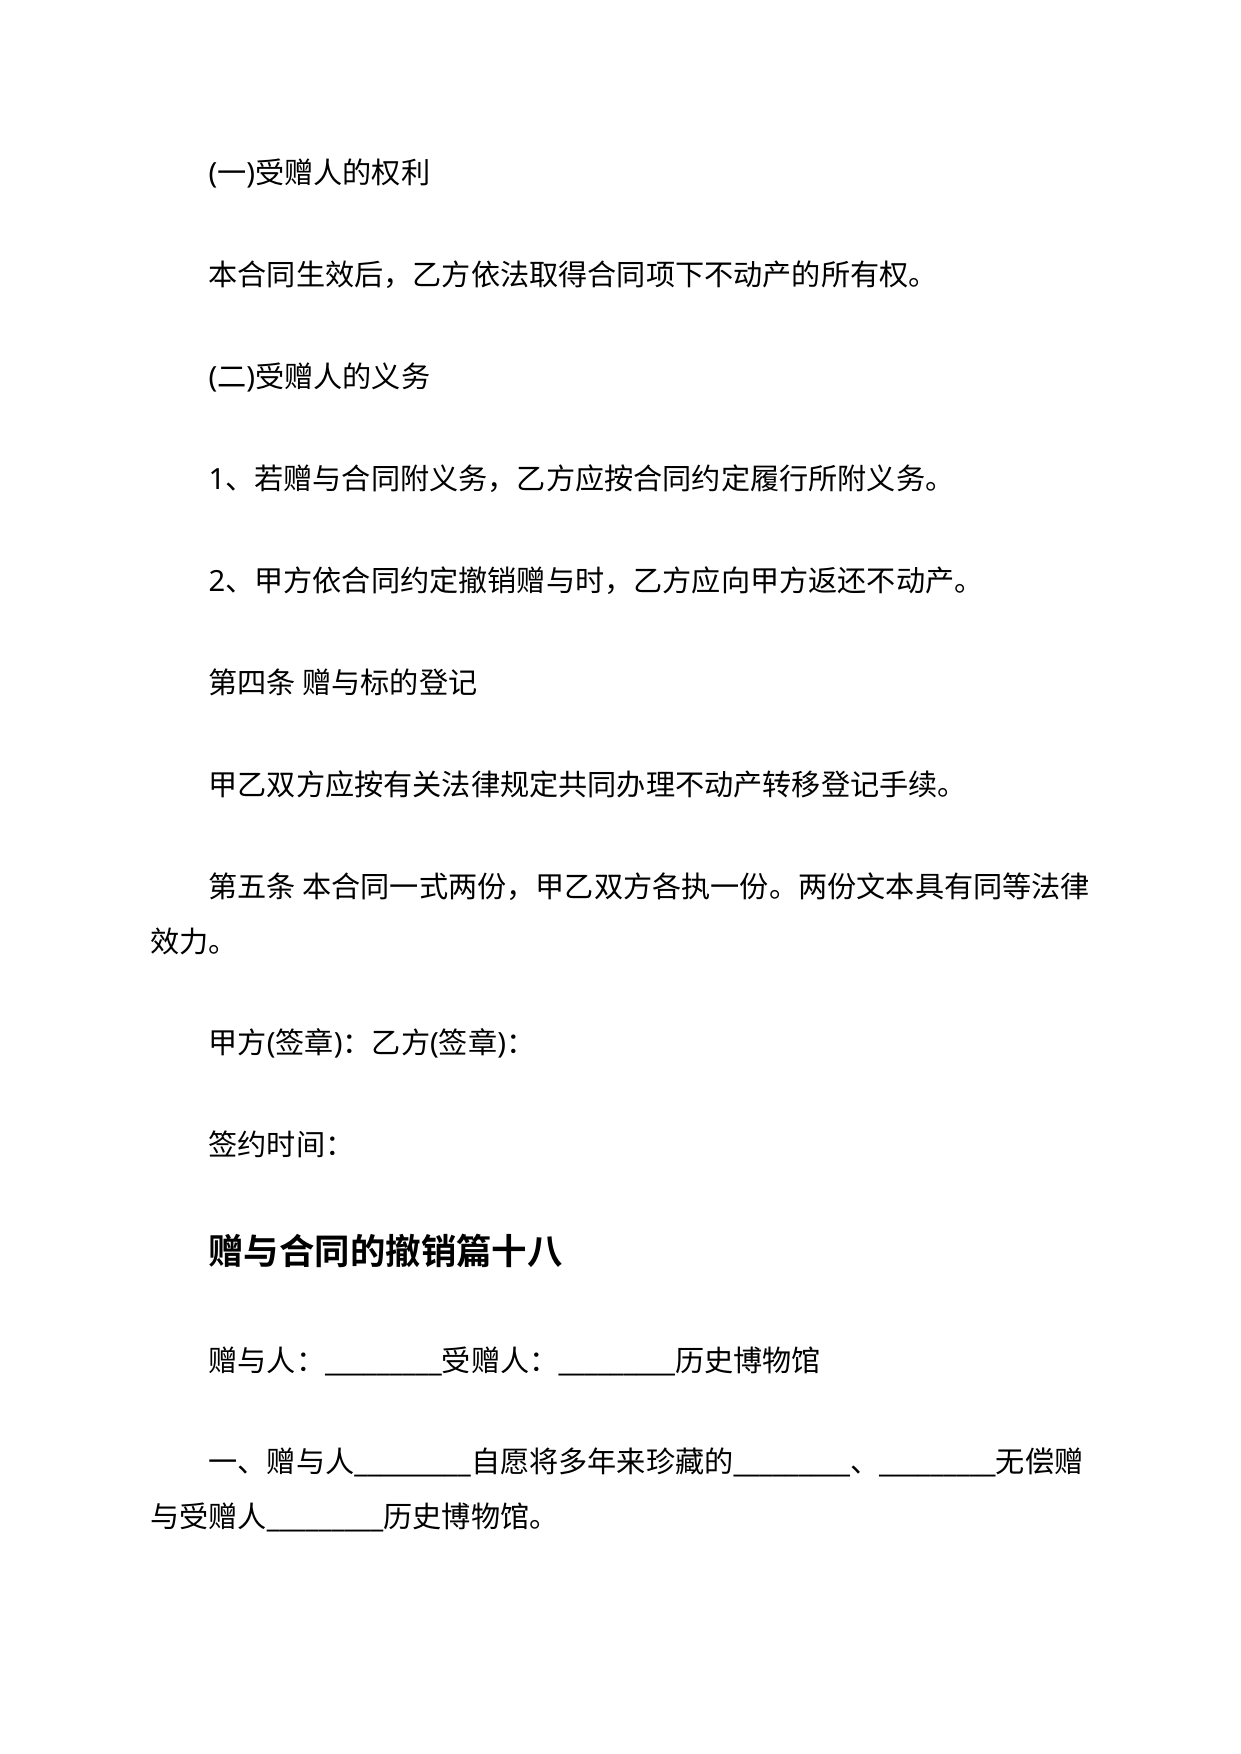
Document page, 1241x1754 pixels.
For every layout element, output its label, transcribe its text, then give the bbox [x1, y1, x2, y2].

text 本合同生效后，乙方依法取得合同项下不动产的所有权。 [150, 252, 1090, 294]
text 1、若赠与合同附义务，乙方应按合同约定履行所附义务。 [150, 456, 1090, 498]
text 签约时间： [150, 1122, 1090, 1164]
text (二)受赠人的义务 [150, 354, 1090, 396]
text 一、赠与人_________自愿将多年来珍藏的_________、_________无偿赠与受赠人_________历史博物馆。 [150, 1439, 1090, 1536]
text 2、甲方依合同约定撤销赠与时，乙方应向甲方返还不动产。 [150, 558, 1090, 600]
text 赠与合同的撤销篇十八 [150, 1224, 1090, 1275]
text 第四条 赠与标的登记 [150, 660, 1090, 702]
text 赠与人：_________受赠人：_________历史博物馆 [150, 1337, 1090, 1379]
text 第五条 本合同一式两份，甲乙双方各执一份。两份文本具有同等法律效力。 [150, 863, 1090, 960]
text (一)受赠人的权利 [150, 150, 1090, 192]
text 甲乙双方应按有关法律规定共同办理不动产转移登记手续。 [150, 761, 1090, 804]
text 甲方(签章)：乙方(签章)： [150, 1020, 1090, 1062]
